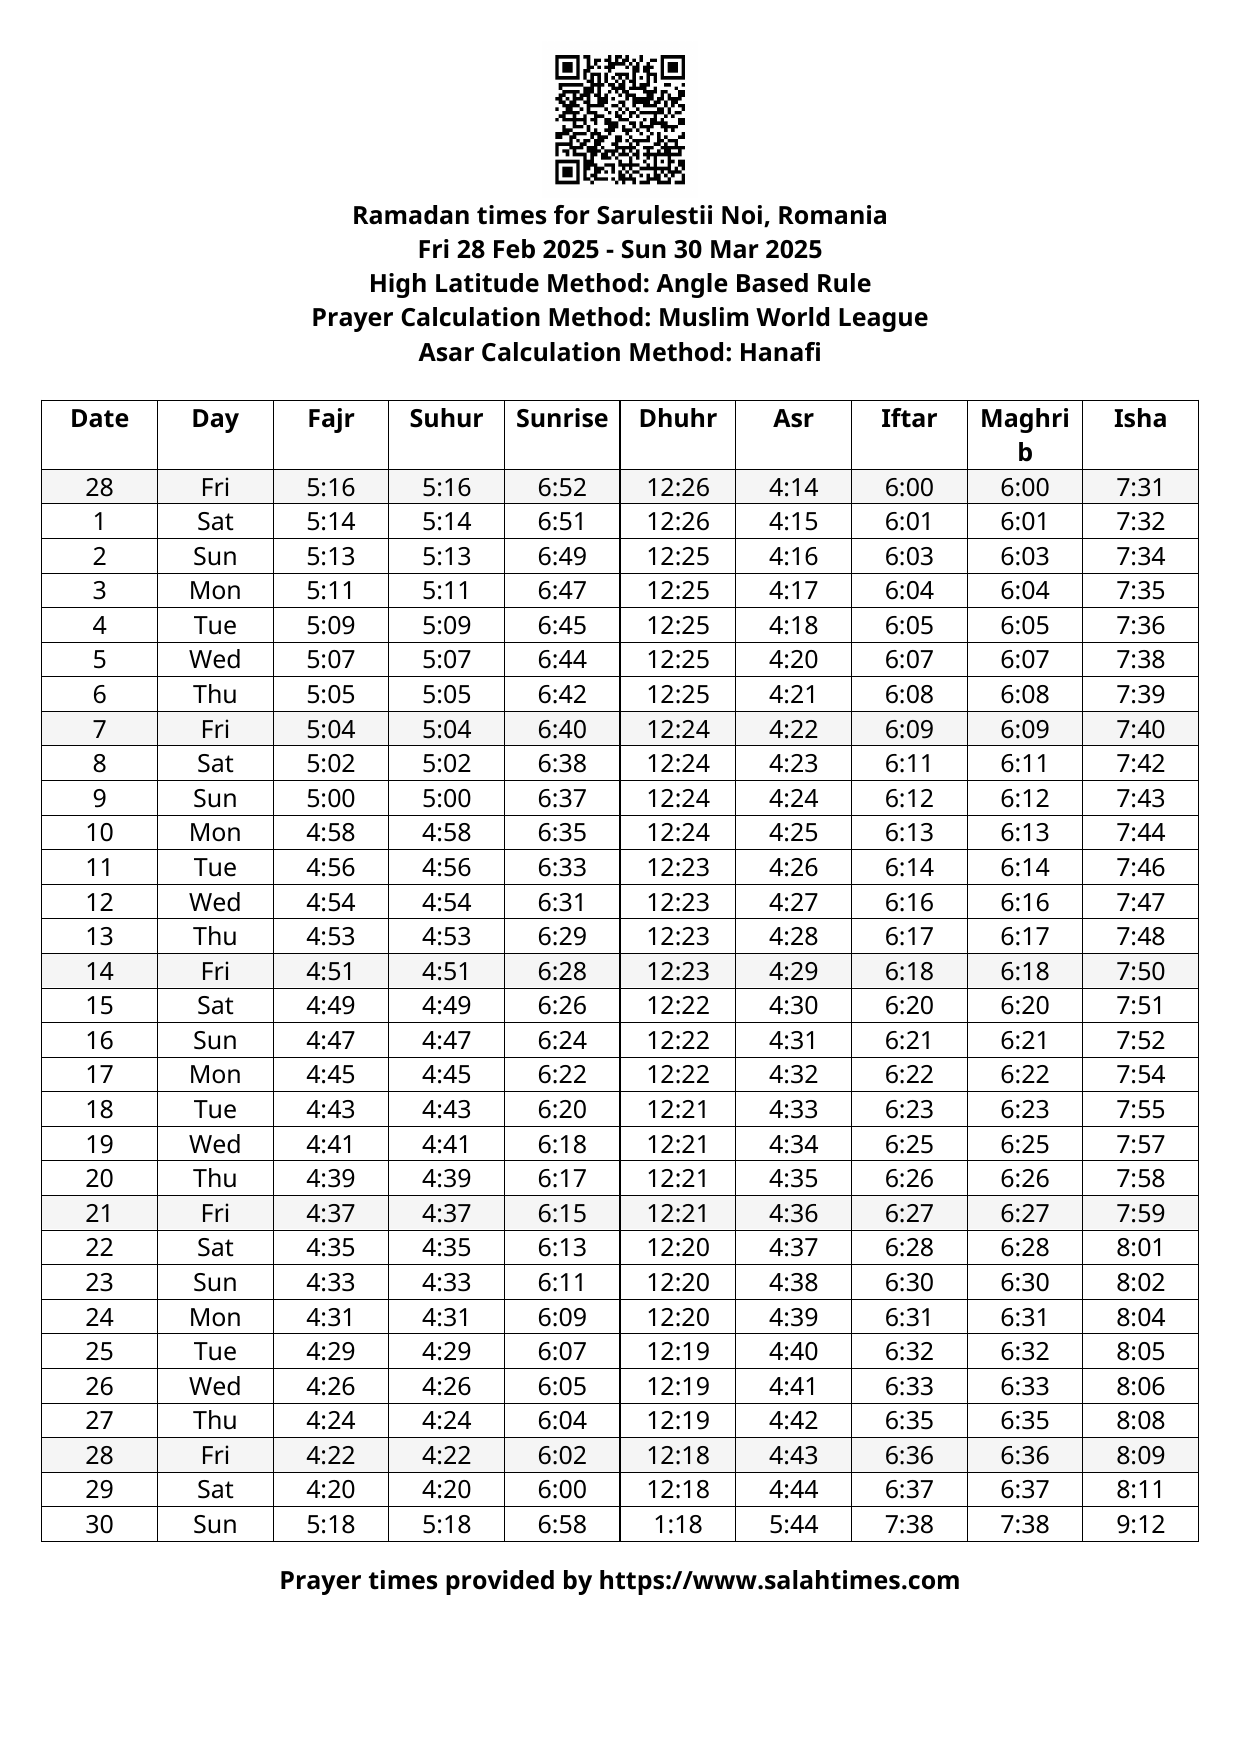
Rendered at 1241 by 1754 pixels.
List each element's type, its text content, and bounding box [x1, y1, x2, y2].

table_cell 6:14 [968, 850, 1082, 884]
table_cell 6:05 [505, 1369, 619, 1402]
table_cell 4:33 [389, 1265, 504, 1299]
table_cell 5:14 [274, 504, 388, 538]
table_cell 6:21 [968, 1023, 1082, 1057]
text Fri 28 Feb 2025 - Sun 30 Mar 2025 [42, 232, 1198, 266]
table_cell 6:37 [852, 1473, 967, 1506]
table_cell 17 [42, 1058, 157, 1091]
table_cell 4:24 [389, 1404, 504, 1437]
table_cell Thu [158, 1404, 273, 1437]
table_cell 5:11 [389, 574, 504, 607]
table_cell Thu [158, 919, 273, 953]
table_cell 6:20 [968, 989, 1082, 1022]
table_cell 7:40 [1083, 712, 1198, 745]
table_cell 6:49 [505, 539, 619, 572]
table_cell 4:35 [389, 1231, 504, 1264]
table_cell Sun [158, 1507, 273, 1541]
table_cell 6:25 [968, 1127, 1082, 1160]
table_header Asr [736, 401, 851, 469]
table_cell 12:26 [621, 470, 735, 503]
table_cell 6:24 [505, 1023, 619, 1057]
table_cell 7:58 [1083, 1161, 1198, 1195]
table_cell 6:03 [852, 539, 967, 572]
table_cell 12:23 [621, 954, 735, 987]
table_cell 12:24 [621, 746, 735, 780]
table_cell Tue [158, 850, 273, 884]
table_cell 11 [42, 850, 157, 884]
picture [542, 41, 699, 198]
table_cell 4:47 [389, 1023, 504, 1057]
table_cell 6:17 [852, 919, 967, 953]
table_cell 23 [42, 1265, 157, 1299]
table_cell Wed [158, 885, 273, 918]
table_cell 7 [42, 712, 157, 745]
table_cell 6:05 [852, 608, 967, 642]
table_cell 12:25 [621, 574, 735, 607]
table_cell 6:18 [968, 954, 1082, 987]
table_cell 7:50 [1083, 954, 1198, 987]
table_cell 4:54 [274, 885, 388, 918]
table_cell 4:37 [389, 1196, 504, 1229]
table_cell 6:16 [968, 885, 1082, 918]
table_cell 6:00 [968, 470, 1082, 503]
table_cell 1:18 [621, 1507, 735, 1541]
table_cell 6:01 [852, 504, 967, 538]
table_cell 6:47 [505, 574, 619, 607]
table_cell 24 [42, 1300, 157, 1333]
table_cell 6:35 [968, 1404, 1082, 1437]
table_cell Thu [158, 677, 273, 711]
table_cell 27 [42, 1404, 157, 1437]
table_cell 4:24 [274, 1404, 388, 1437]
table_cell 14 [42, 954, 157, 987]
table_header Suhur [389, 401, 504, 469]
table_cell 4:39 [274, 1161, 388, 1195]
table_cell 26 [42, 1369, 157, 1402]
table_cell 5:09 [274, 608, 388, 642]
table_cell 12:25 [621, 643, 735, 676]
table_cell 8:06 [1083, 1369, 1198, 1402]
table_cell 22 [42, 1231, 157, 1264]
table_cell 5:07 [274, 643, 388, 676]
table_cell 8 [42, 746, 157, 780]
table_cell 4 [42, 608, 157, 642]
table_cell 6:07 [968, 643, 1082, 676]
table_cell 8:02 [1083, 1265, 1198, 1299]
table_cell 28 [42, 1438, 157, 1472]
table_cell 4:53 [389, 919, 504, 953]
table_cell Mon [158, 1058, 273, 1091]
table_cell 6:07 [852, 643, 967, 676]
table_cell 6:11 [852, 746, 967, 780]
table_cell 4:41 [274, 1127, 388, 1160]
table_cell 7:38 [852, 1507, 967, 1541]
table_cell 4:29 [736, 954, 851, 987]
table_cell 4:29 [389, 1334, 504, 1368]
table_cell 12:21 [621, 1127, 735, 1160]
table_cell 4:22 [736, 712, 851, 745]
table_cell 6:28 [505, 954, 619, 987]
table_cell 6:05 [968, 608, 1082, 642]
table_cell 6:31 [852, 1300, 967, 1333]
table_cell 12:22 [621, 1023, 735, 1057]
table_cell 6:35 [852, 1404, 967, 1437]
table_cell 6:22 [852, 1058, 967, 1091]
table_cell 6:36 [852, 1438, 967, 1472]
table_cell 5:05 [274, 677, 388, 711]
table_cell 7:39 [1083, 677, 1198, 711]
table_cell 12:26 [621, 504, 735, 538]
table_cell 8:11 [1083, 1473, 1198, 1506]
table_cell 5:16 [389, 470, 504, 503]
table_header Day [158, 401, 273, 469]
table_cell 4:35 [736, 1161, 851, 1195]
table_cell 6:08 [968, 677, 1082, 711]
table_cell 2 [42, 539, 157, 572]
table_cell 6:18 [852, 954, 967, 987]
table_cell 4:49 [274, 989, 388, 1022]
table_cell 4:20 [274, 1473, 388, 1506]
table_cell Tue [158, 1092, 273, 1126]
table_cell 6:22 [505, 1058, 619, 1091]
table_cell 6:23 [968, 1092, 1082, 1126]
table_cell 7:59 [1083, 1196, 1198, 1229]
table_cell Sat [158, 1231, 273, 1264]
table_cell 4:37 [274, 1196, 388, 1229]
table_cell 12:21 [621, 1092, 735, 1126]
table_header Date [42, 401, 157, 469]
table_cell 12:18 [621, 1438, 735, 1472]
table_cell 4:24 [736, 781, 851, 814]
table_cell 4:53 [274, 919, 388, 953]
table_cell 5:05 [389, 677, 504, 711]
table_cell 8:04 [1083, 1300, 1198, 1333]
table_cell 6 [42, 677, 157, 711]
table_cell 12:20 [621, 1300, 735, 1333]
table_header Iftar [852, 401, 967, 469]
table_cell 5:11 [274, 574, 388, 607]
table_cell 7:44 [1083, 816, 1198, 849]
table_cell 6:35 [505, 816, 619, 849]
table_cell 12:24 [621, 781, 735, 814]
table_cell 6:20 [505, 1092, 619, 1126]
table_cell 6:33 [968, 1369, 1082, 1402]
table_cell 6:28 [968, 1231, 1082, 1264]
table_cell 6:26 [505, 989, 619, 1022]
table_cell 25 [42, 1334, 157, 1368]
table_cell 7:52 [1083, 1023, 1198, 1057]
table_cell 7:46 [1083, 850, 1198, 884]
table_cell 6:14 [852, 850, 967, 884]
table_cell 12:18 [621, 1473, 735, 1506]
table_cell 12:25 [621, 608, 735, 642]
table_cell 4:21 [736, 677, 851, 711]
table_cell Fri [158, 1438, 273, 1472]
table_cell 6:33 [505, 850, 619, 884]
table_cell 16 [42, 1023, 157, 1057]
table_cell 4:41 [389, 1127, 504, 1160]
table_cell 12:22 [621, 1058, 735, 1091]
table_cell Mon [158, 816, 273, 849]
table_cell 12:24 [621, 712, 735, 745]
table_cell 6:42 [505, 677, 619, 711]
table_cell 1 [42, 504, 157, 538]
table_cell 4:40 [736, 1334, 851, 1368]
table_cell Sun [158, 1265, 273, 1299]
table_cell 4:29 [274, 1334, 388, 1368]
table_cell 4:42 [736, 1404, 851, 1437]
table_cell 7:38 [1083, 643, 1198, 676]
table_cell 6:00 [852, 470, 967, 503]
table_cell 6:09 [968, 712, 1082, 745]
table_cell 7:31 [1083, 470, 1198, 503]
table_cell 20 [42, 1161, 157, 1195]
table_cell 12:25 [621, 539, 735, 572]
table_cell 4:39 [389, 1161, 504, 1195]
table_cell 5:07 [389, 643, 504, 676]
table_cell 4:34 [736, 1127, 851, 1160]
table_cell Mon [158, 574, 273, 607]
table_cell 6:31 [968, 1300, 1082, 1333]
table_cell 4:33 [736, 1092, 851, 1126]
table_cell 7:35 [1083, 574, 1198, 607]
table_cell 7:54 [1083, 1058, 1198, 1091]
table_cell 29 [42, 1473, 157, 1506]
table_cell 15 [42, 989, 157, 1022]
table_cell 12:21 [621, 1196, 735, 1229]
table_cell Tue [158, 608, 273, 642]
table_cell 6:40 [505, 712, 619, 745]
table_cell 4:26 [736, 850, 851, 884]
table_cell 4:14 [736, 470, 851, 503]
table_cell Wed [158, 1369, 273, 1402]
table_cell 6:08 [852, 677, 967, 711]
table_cell Sun [158, 781, 273, 814]
table_cell 4:44 [736, 1473, 851, 1506]
table_cell 6:29 [505, 919, 619, 953]
table_cell 6:12 [852, 781, 967, 814]
table_cell 7:51 [1083, 989, 1198, 1022]
table_cell 4:45 [389, 1058, 504, 1091]
text High Latitude Method: Angle Based Rule [42, 266, 1198, 300]
table_cell Fri [158, 1196, 273, 1229]
table_cell 6:28 [852, 1231, 967, 1264]
table_header Dhuhr [621, 401, 735, 469]
table_cell 7:57 [1083, 1127, 1198, 1160]
table_cell Sun [158, 539, 273, 572]
table_cell 4:23 [736, 746, 851, 780]
table_cell 21 [42, 1196, 157, 1229]
table_cell 6:20 [852, 989, 967, 1022]
table_cell 4:26 [274, 1369, 388, 1402]
table_header Fajr [274, 401, 388, 469]
table_header Sunrise [505, 401, 619, 469]
table_cell 4:26 [389, 1369, 504, 1402]
text Ramadan times for Sarulestii Noi, Romania [42, 198, 1198, 232]
table_cell 4:20 [736, 643, 851, 676]
table_cell 6:09 [852, 712, 967, 745]
table_cell 10 [42, 816, 157, 849]
table_cell 12:20 [621, 1265, 735, 1299]
table_cell 7:38 [968, 1507, 1082, 1541]
table_cell 4:56 [389, 850, 504, 884]
table_cell 7:42 [1083, 746, 1198, 780]
table_cell 6:13 [852, 816, 967, 849]
table_cell 4:43 [389, 1092, 504, 1126]
table_cell 6:04 [968, 574, 1082, 607]
table_cell 13 [42, 919, 157, 953]
table_cell 19 [42, 1127, 157, 1160]
table_cell 4:56 [274, 850, 388, 884]
table_cell 9 [42, 781, 157, 814]
table_cell 6:32 [852, 1334, 967, 1368]
table_cell 4:45 [274, 1058, 388, 1091]
table_cell 4:20 [389, 1473, 504, 1506]
table_cell 30 [42, 1507, 157, 1541]
table_cell 7:47 [1083, 885, 1198, 918]
table_cell 3 [42, 574, 157, 607]
table_cell 12:23 [621, 885, 735, 918]
table_cell 4:58 [389, 816, 504, 849]
table_cell 12 [42, 885, 157, 918]
table_cell 12:23 [621, 850, 735, 884]
table_cell 4:18 [736, 608, 851, 642]
table_header Maghrib [968, 401, 1082, 469]
table_cell 6:38 [505, 746, 619, 780]
text Prayer times provided by https://www.salahtimes.com [42, 1563, 1198, 1597]
table_cell 5:02 [274, 746, 388, 780]
table_cell 8:08 [1083, 1404, 1198, 1437]
table_cell Sat [158, 746, 273, 780]
table_cell 12:22 [621, 989, 735, 1022]
table_cell 6:32 [968, 1334, 1082, 1368]
table_cell Thu [158, 1161, 273, 1195]
table_cell 5:44 [736, 1507, 851, 1541]
table_cell 6:07 [505, 1334, 619, 1368]
table_cell 5:18 [389, 1507, 504, 1541]
table_cell 7:36 [1083, 608, 1198, 642]
table_cell 6:03 [968, 539, 1082, 572]
table_cell 12:24 [621, 816, 735, 849]
table_cell 5:16 [274, 470, 388, 503]
table_cell 6:04 [505, 1404, 619, 1437]
table_cell 6:27 [852, 1196, 967, 1229]
table_cell 6:26 [968, 1161, 1082, 1195]
table_cell 6:36 [968, 1438, 1082, 1472]
table_cell 6:37 [968, 1473, 1082, 1506]
table_cell 8:09 [1083, 1438, 1198, 1472]
table_cell 8:05 [1083, 1334, 1198, 1368]
table_cell Tue [158, 1334, 273, 1368]
table_cell Wed [158, 643, 273, 676]
table_cell 5:04 [389, 712, 504, 745]
table_cell Mon [158, 1300, 273, 1333]
table_cell 6:13 [968, 816, 1082, 849]
table_cell 5:13 [274, 539, 388, 572]
table_cell 4:58 [274, 816, 388, 849]
table_cell 9:12 [1083, 1507, 1198, 1541]
table_cell Wed [158, 1127, 273, 1160]
table_cell 4:35 [274, 1231, 388, 1264]
table_cell 4:38 [736, 1265, 851, 1299]
table_cell Sun [158, 1023, 273, 1057]
table_cell 4:32 [736, 1058, 851, 1091]
table_cell 6:04 [852, 574, 967, 607]
table_cell 28 [42, 470, 157, 503]
table_cell 4:54 [389, 885, 504, 918]
table_cell 4:51 [389, 954, 504, 987]
table_cell 5:13 [389, 539, 504, 572]
table_cell 6:33 [852, 1369, 967, 1402]
table_cell 6:52 [505, 470, 619, 503]
table_cell 6:21 [852, 1023, 967, 1057]
table_cell 6:01 [968, 504, 1082, 538]
table_cell Fri [158, 954, 273, 987]
table_cell 5:00 [274, 781, 388, 814]
table_cell 12:19 [621, 1369, 735, 1402]
table_cell 5:18 [274, 1507, 388, 1541]
table_cell 4:25 [736, 816, 851, 849]
table_cell 7:48 [1083, 919, 1198, 953]
table_cell 6:02 [505, 1438, 619, 1472]
table_cell 7:34 [1083, 539, 1198, 572]
table_cell 6:17 [968, 919, 1082, 953]
table_cell 6:11 [505, 1265, 619, 1299]
table_cell 6:44 [505, 643, 619, 676]
table_cell 4:27 [736, 885, 851, 918]
table_cell 4:31 [274, 1300, 388, 1333]
table_cell 4:28 [736, 919, 851, 953]
table_cell 6:30 [852, 1265, 967, 1299]
table_cell 4:16 [736, 539, 851, 572]
table_cell 7:32 [1083, 504, 1198, 538]
table_cell 6:37 [505, 781, 619, 814]
table_cell 4:22 [389, 1438, 504, 1472]
table_cell Sat [158, 989, 273, 1022]
table_cell 4:36 [736, 1196, 851, 1229]
table_cell 6:09 [505, 1300, 619, 1333]
table_cell 4:47 [274, 1023, 388, 1057]
table_cell 5:02 [389, 746, 504, 780]
table_cell 18 [42, 1092, 157, 1126]
table_cell 5:09 [389, 608, 504, 642]
table_cell Sat [158, 504, 273, 538]
table_cell 6:16 [852, 885, 967, 918]
table_cell 12:23 [621, 919, 735, 953]
table_cell Fri [158, 712, 273, 745]
text Asar Calculation Method: Hanafi [42, 334, 1198, 368]
table_cell 12:19 [621, 1404, 735, 1437]
table_cell 5 [42, 643, 157, 676]
table_cell 6:58 [505, 1507, 619, 1541]
table_cell 4:30 [736, 989, 851, 1022]
table_cell 6:26 [852, 1161, 967, 1195]
table_cell 6:23 [852, 1092, 967, 1126]
table_cell 4:17 [736, 574, 851, 607]
table_cell 5:00 [389, 781, 504, 814]
table_cell 4:41 [736, 1369, 851, 1402]
table_cell 6:25 [852, 1127, 967, 1160]
table_cell 4:15 [736, 504, 851, 538]
table_cell 8:01 [1083, 1231, 1198, 1264]
table_cell 5:14 [389, 504, 504, 538]
table_cell 12:25 [621, 677, 735, 711]
table_cell 6:45 [505, 608, 619, 642]
text Prayer Calculation Method: Muslim World League [42, 300, 1198, 334]
table_cell 6:31 [505, 885, 619, 918]
table_header Isha [1083, 401, 1198, 469]
table_cell 6:18 [505, 1127, 619, 1160]
table_cell 6:27 [968, 1196, 1082, 1229]
table_cell 7:43 [1083, 781, 1198, 814]
table_cell 6:17 [505, 1161, 619, 1195]
table_cell 6:22 [968, 1058, 1082, 1091]
table_cell 4:39 [736, 1300, 851, 1333]
table_cell 4:31 [389, 1300, 504, 1333]
table_cell 4:33 [274, 1265, 388, 1299]
table_cell 4:43 [736, 1438, 851, 1472]
table_cell 4:31 [736, 1023, 851, 1057]
table_cell 4:37 [736, 1231, 851, 1264]
table_cell 6:11 [968, 746, 1082, 780]
table_cell 6:51 [505, 504, 619, 538]
table_cell 6:00 [505, 1473, 619, 1506]
table_cell 6:15 [505, 1196, 619, 1229]
table_cell 7:55 [1083, 1092, 1198, 1126]
table_cell 12:20 [621, 1231, 735, 1264]
table_cell Fri [158, 470, 273, 503]
table_cell Sat [158, 1473, 273, 1506]
table_cell 6:30 [968, 1265, 1082, 1299]
table_cell 12:21 [621, 1161, 735, 1195]
table_cell 4:49 [389, 989, 504, 1022]
table_cell 4:51 [274, 954, 388, 987]
table_cell 5:04 [274, 712, 388, 745]
table_cell 6:12 [968, 781, 1082, 814]
table_cell 4:22 [274, 1438, 388, 1472]
table_cell 12:19 [621, 1334, 735, 1368]
table_cell 4:43 [274, 1092, 388, 1126]
table_cell 6:13 [505, 1231, 619, 1264]
